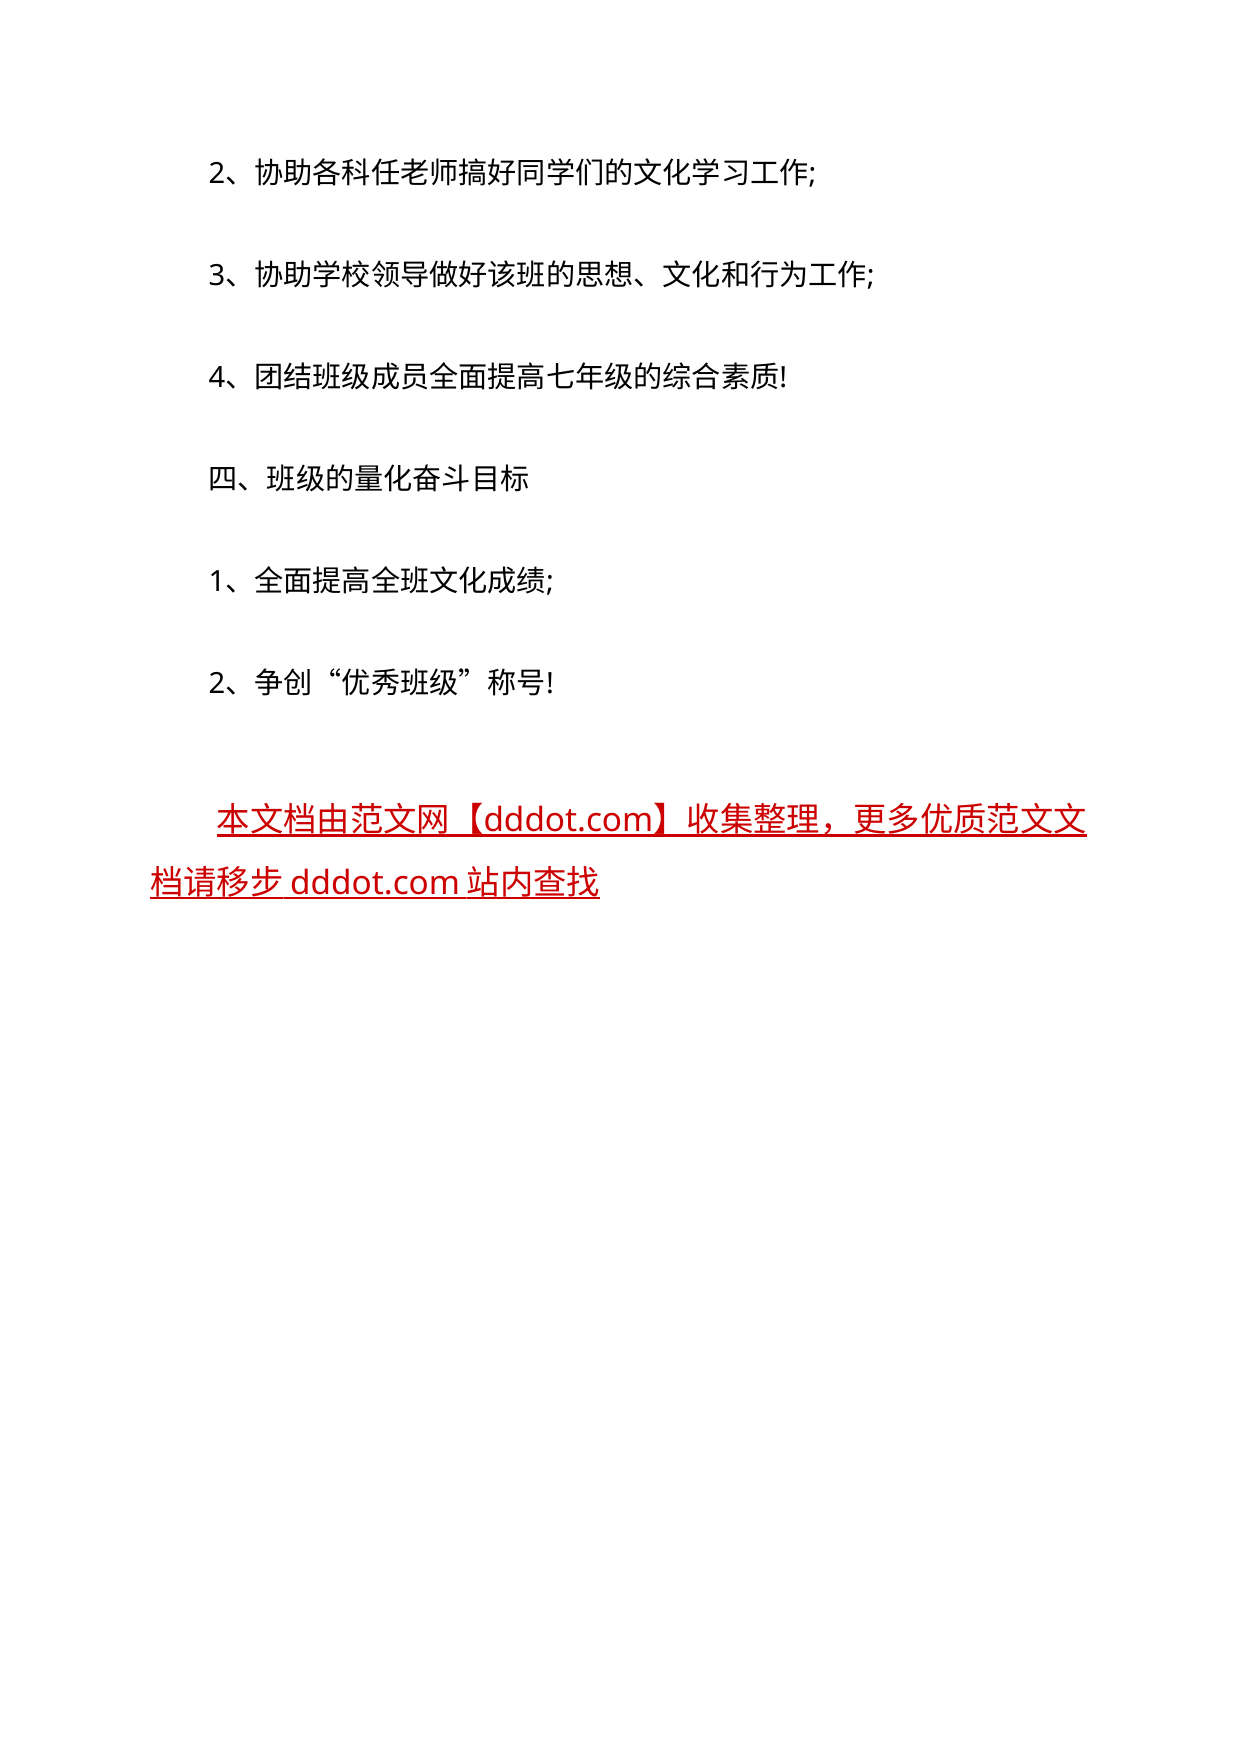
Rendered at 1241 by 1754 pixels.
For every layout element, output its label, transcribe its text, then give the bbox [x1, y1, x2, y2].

text 3、协助学校领导做好该班的思想、文化和行为工作; [150, 252, 1090, 294]
text 2、争创“优秀班级”称号! [150, 660, 1090, 702]
text 四、班级的量化奋斗目标 [150, 456, 1090, 498]
text 2、协助各科任老师搞好同学们的文化学习工作; [150, 150, 1090, 192]
text 本文档由范文网【dddot.com】收集整理，更多优质范文文档请移步dddot.com站内查找 [150, 793, 1090, 904]
text 1、全面提高全班文化成绩; [150, 558, 1090, 600]
text 4、团结班级成员全面提高七年级的综合素质! [150, 354, 1090, 396]
